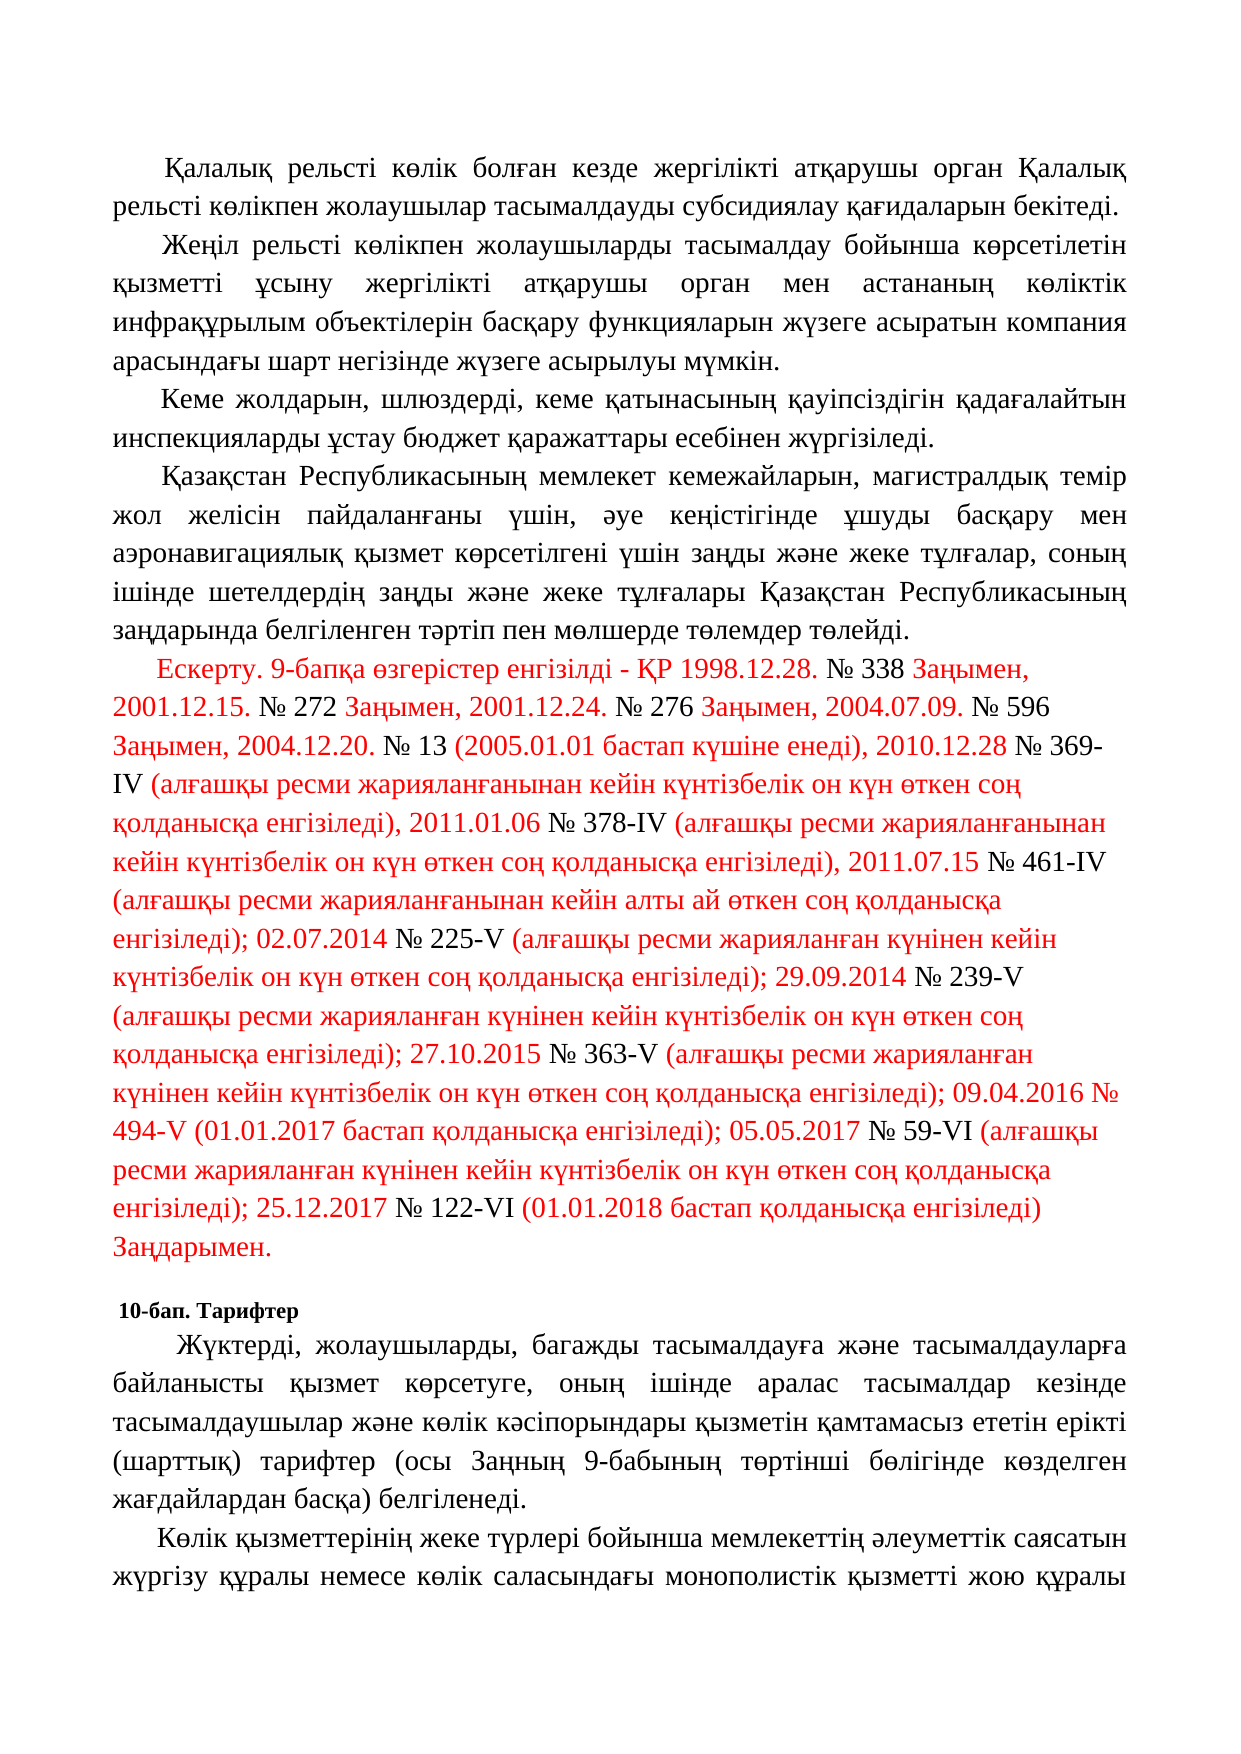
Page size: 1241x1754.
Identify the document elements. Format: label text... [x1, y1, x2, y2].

text Жүктердi, жолаушыларды, багажды тасымалдауға және тасымалдауларға байланысты қызмет көрсетуге, оның ішінде аралас тасымалдар кезінде тасымалдаушылар және көлік кәсіпорындары қызметiн қамтамасыз ететiн ерiктi (шарттық) тарифтер (осы Заңның 9-бабының төртінші бөлiгiнде көзделген жағдайлардан басқа) белгiленедi. [112, 1327, 1128, 1515]
text 10-бап. Тарифтер [112, 1297, 1128, 1323]
text Қалалық рельсті көлік болған кезде жергілікті атқарушы орган Қалалық рельсті көлікпен жолаушылар тасымалдауды субсидиялау қағидаларын бекітеді. [112, 150, 1128, 222]
text Кеме жолдарын, шлюздердi, кеме қатынасының қауiпсiздiгiн қадағалайтын инспекцияларды ұстау бюджет қаражаттары есебiнен жүргiзiледi. [112, 381, 1128, 453]
text Жеңіл рельсті көлікпен жолаушыларды тасымалдау бойынша көрсетілетін қызметті ұсыну жергілікті атқарушы орган мен астананың көліктік инфрақұрылым объектілерін басқару функцияларын жүзеге асыратын компания арасындағы шарт негізінде жүзеге асырылуы мүмкін. [112, 227, 1128, 376]
text Қазақстан Республикасының мемлекет кемежайларын, магистралдық темiр жол желiсiн пайдаланғаны үшiн, әуе кеңiстiгінде ұшуды басқару мен аэронавигациялық қызмет көрсетiлгенi үшiн заңды және жеке тұлғалар, соның iшiнде шетелдердiң заңды және жеке тұлғалары Қазақстан Республикасының заңдарында белгiленген тәртiп пен мөлшерде төлемдер төлейдi. [112, 458, 1128, 646]
text Ескерту. 9-бапқа өзгерістер енгізілді - ҚР 1998.12.28. № 338 Заңымен, 2001.12.15. № 272 Заңымен, 2001.12.24. № 276 Заңымен, 2004.07.09. № 596 Заңымен, 2004.12.20. № 13 (2005.01.01 бастап күшіне енеді), 2010.12.28 № 369-IV (алғашқы ресми жарияланғанынан кейін күнтізбелік он күн өткен соң қолданысқа енгізіледі), 2011.01.06 № 378-IV (алғашқы ресми жарияланғанынан кейін күнтізбелік он күн өткен соң қолданысқа енгізіледі), 2011.07.15 № 461-IV (алғашқы ресми жарияланғанынан кейін алты ай өткен соң қолданысқа енгізіледі); 02.07.2014 № 225-V (алғашқы ресми жарияланған күнінен кейiн күнтiзбелiк он күн өткен соң қолданысқа енгiзiледi); 29.09.2014 № 239-V (алғашқы ресми жарияланған күнінен кейiн күнтiзбелiк он күн өткен соң қолданысқа енгiзiледi); 27.10.2015 № 363-V (алғашқы ресми жарияланған күнінен кейін күнтізбелік он күн өткен соң қолданысқа енгізіледі); 09.04.2016 № 494-V (01.01.2017 бастап қолданысқа енгізіледі); 05.05.2017 № 59-VI (алғашқы ресми жарияланған күнінен кейін күнтізбелік он күн өткен соң қолданысқа енгізіледі); 25.12.2017 № 122-VI (01.01.2018 бастап қолданысқа енгізіледі) Заңдарымен. [112, 651, 1128, 1293]
